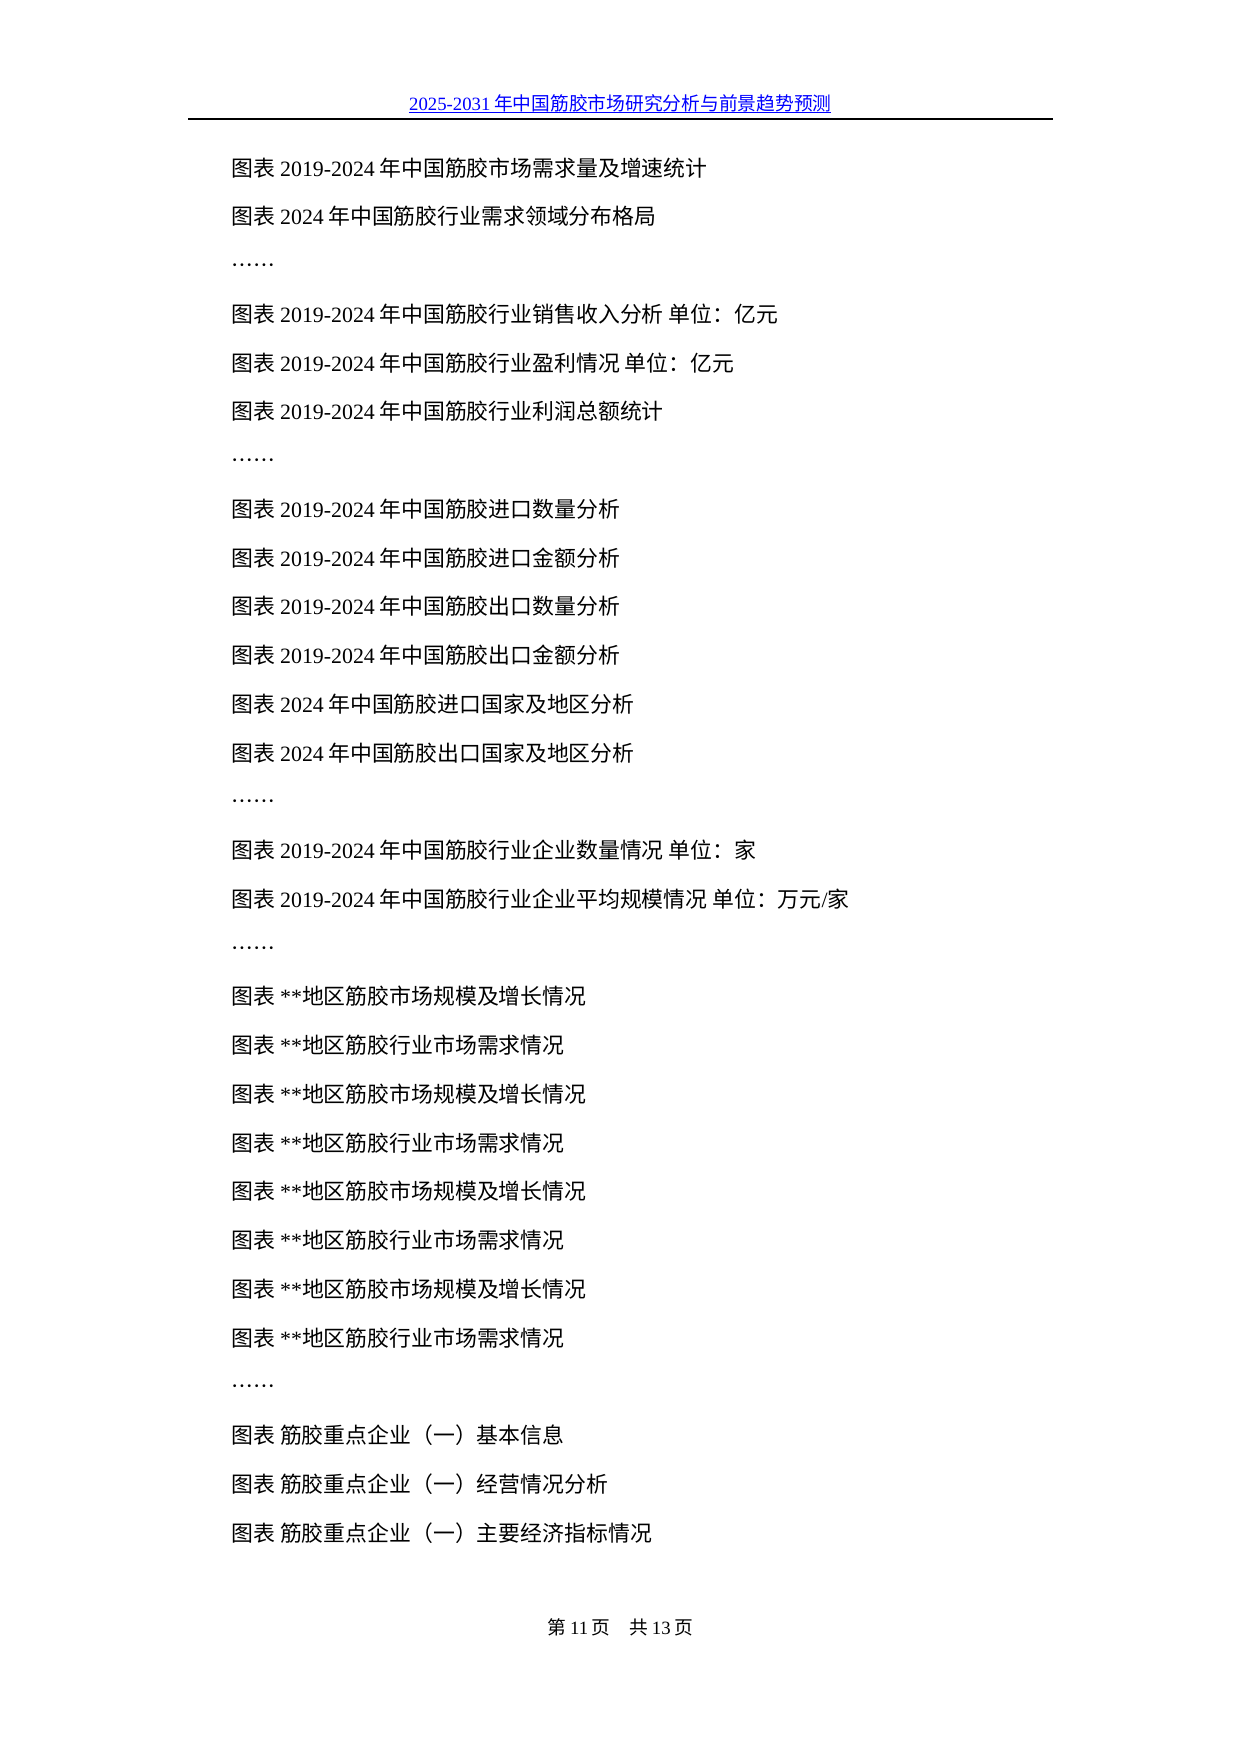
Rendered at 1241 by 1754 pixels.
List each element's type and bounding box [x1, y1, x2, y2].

text [187, 150, 1053, 1548]
